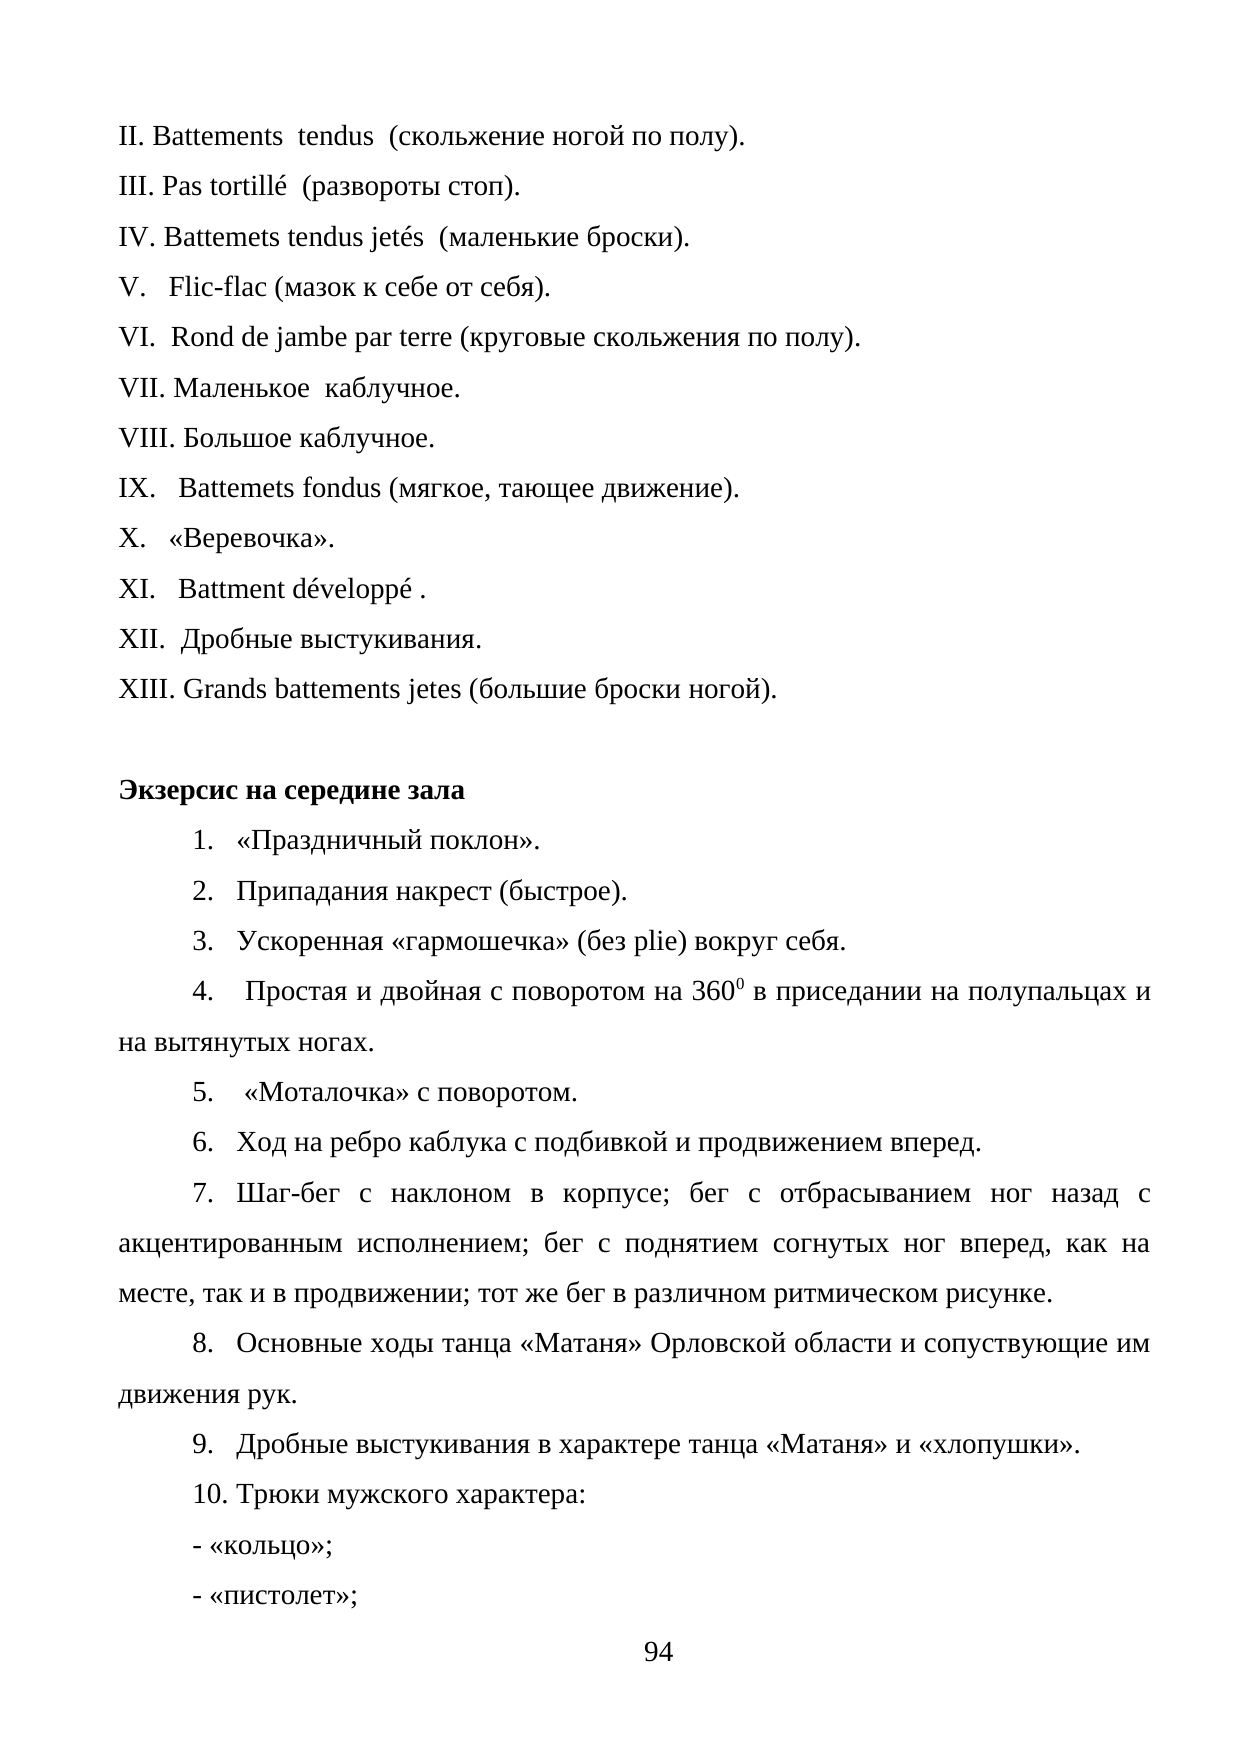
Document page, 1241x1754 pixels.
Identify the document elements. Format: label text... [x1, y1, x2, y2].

list Ускоренная «гармошечка» (без plie) вокруг себя. [118, 923, 1152, 957]
text - «пистолет»; [118, 1577, 1152, 1611]
list Ход на ребро каблука с подбивкой и продвижением вперед. [118, 1124, 1152, 1158]
text III. Pas tortillé (развороты стоп). [118, 168, 1152, 202]
list Основные ходы танца «Матаня» Орловской области и сопуствующие им движения рук. [118, 1326, 1152, 1409]
text VII. Маленькое каблучное. [118, 370, 1152, 403]
text XII. Дробные выстукивания. [118, 621, 1152, 655]
text XI. Battment développé . [118, 571, 1152, 604]
list «Праздничный поклон». [118, 822, 1152, 856]
text VIII. Большое каблучное. [118, 420, 1152, 453]
text X. «Веревочка». [118, 521, 1152, 554]
list Дробные выстукивания в характере танца «Матаня» и «хлопушки». [118, 1426, 1152, 1460]
list «Моталочка» с поворотом. [118, 1074, 1152, 1108]
list Простая и двойная с поворотом на 3600 в приседании на полупальцах и на вытянутых ногах. [118, 973, 1152, 1057]
text IX. Battemets fondus (мягкое, тающее движение). [118, 470, 1152, 504]
text VI. Rond de jambe par terre (круговые скольжения по полу). [118, 319, 1152, 353]
text IV. Battemets tendus jetés (маленькие броски). [118, 219, 1152, 252]
text II. Battements tendus (скольжение ногой по полу). [118, 118, 1152, 152]
text V. Flic-flac (мазок к себе от себя). [118, 269, 1152, 303]
list Припадания накрест (быстрое). [118, 873, 1152, 906]
text - «кольцо»; [118, 1527, 1152, 1560]
text XIII. Grands battements jetes (большие броски ногой). [118, 672, 1152, 705]
text 10. Трюки мужского характера: [118, 1477, 1152, 1510]
text Экзерсис на середине зала [118, 772, 1152, 806]
list Шаг-бег с наклоном в корпусе; бег с отбрасыванием ног назад с акцентированным исполнением; бег с поднятием согнутых ног вперед, как на месте, так и в продвижении; тот же бег в различном ритмическом рисунке. [118, 1175, 1152, 1309]
